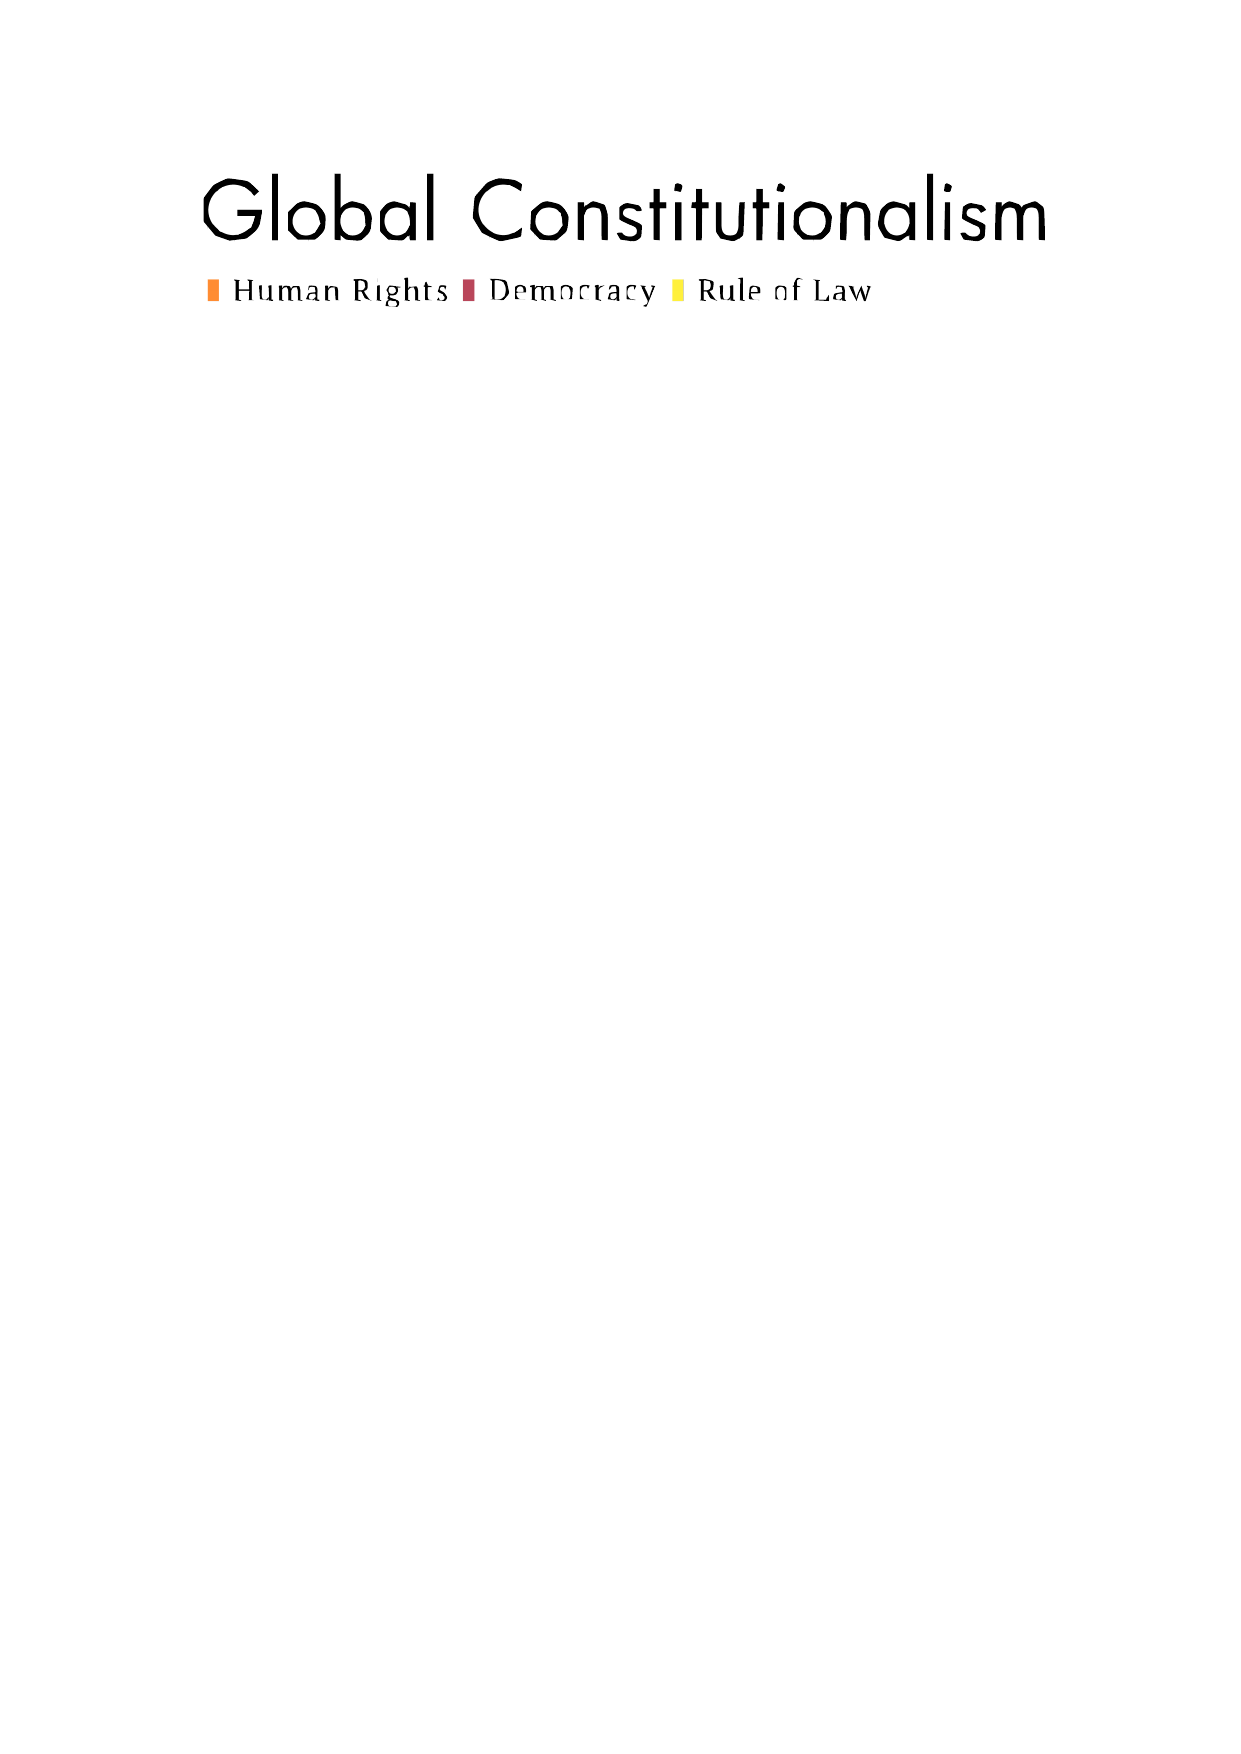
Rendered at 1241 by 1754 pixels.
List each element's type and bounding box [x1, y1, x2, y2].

picture [203, 173, 1046, 307]
